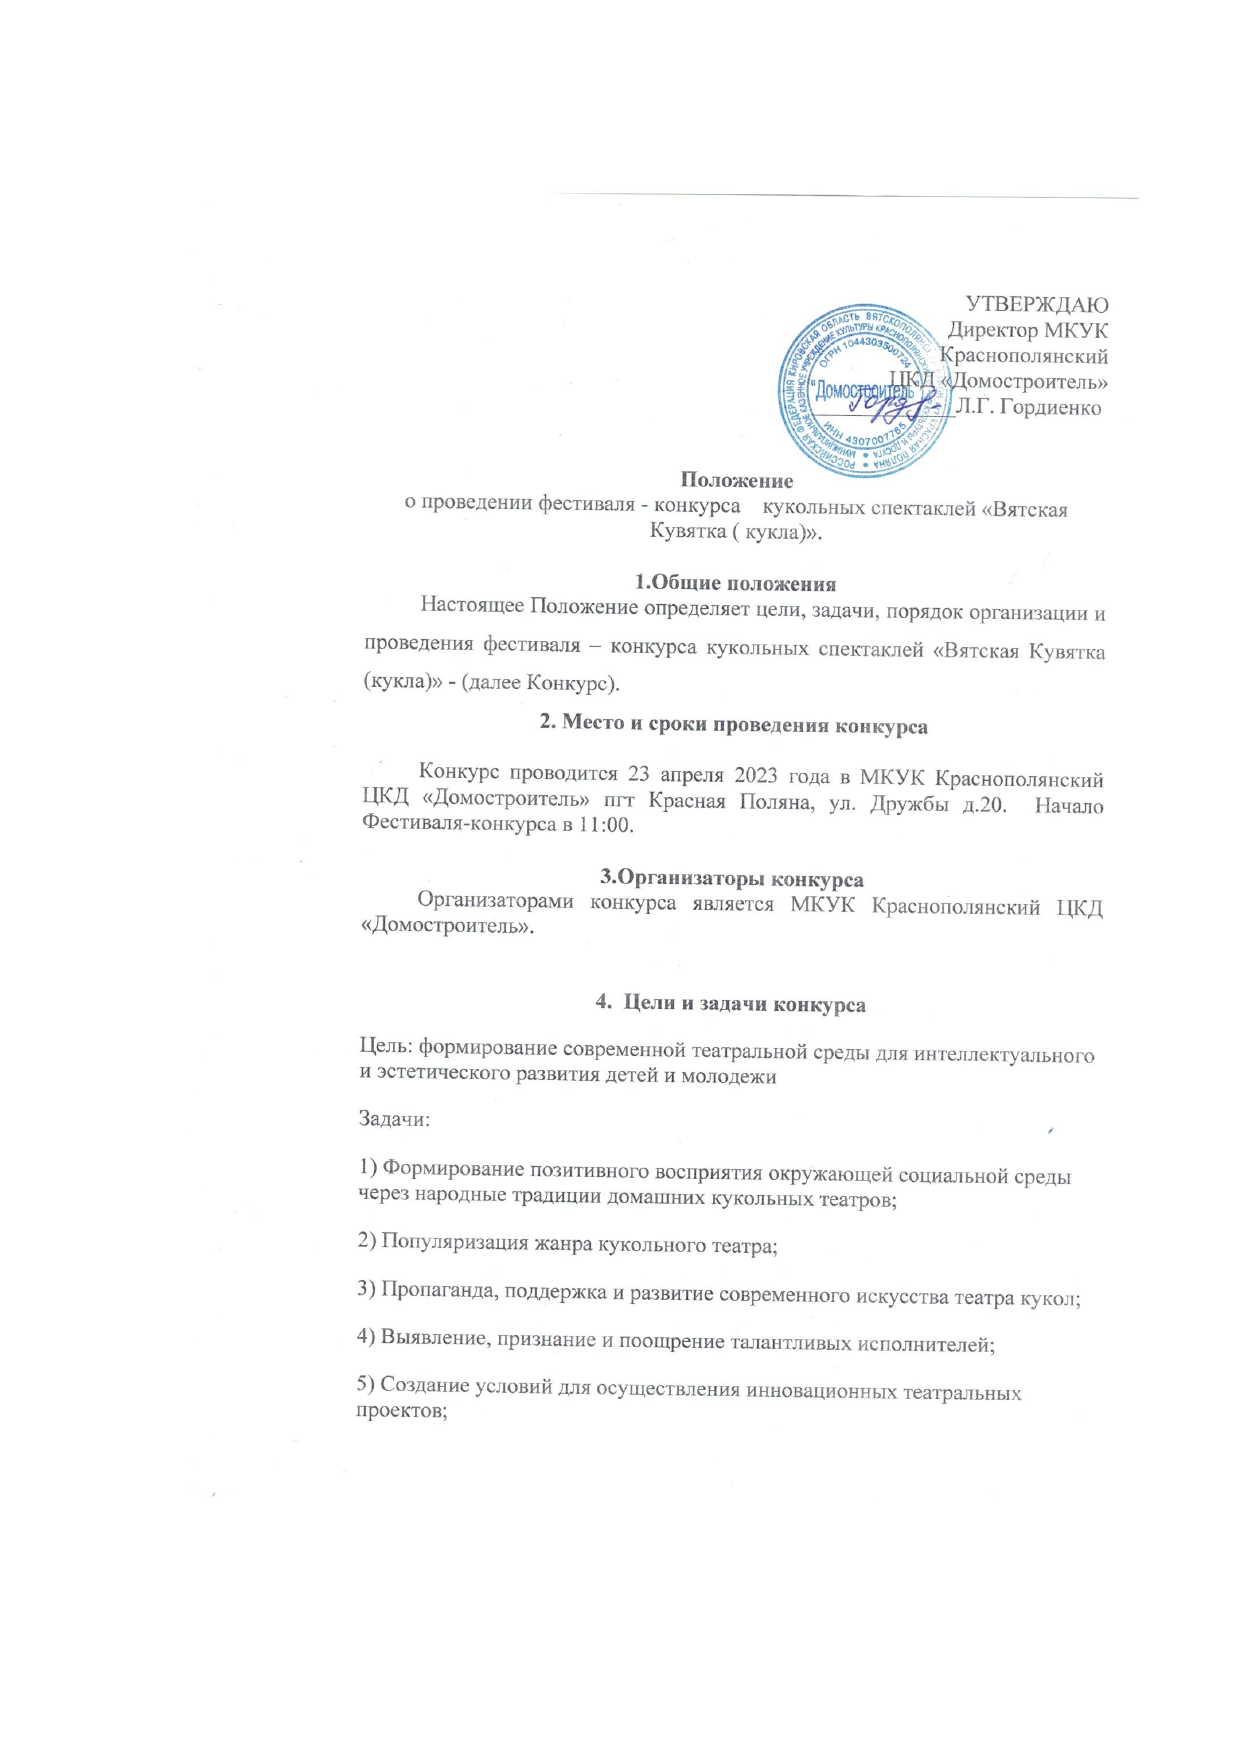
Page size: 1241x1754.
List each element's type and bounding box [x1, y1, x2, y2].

picture [177, 180, 1152, 1521]
